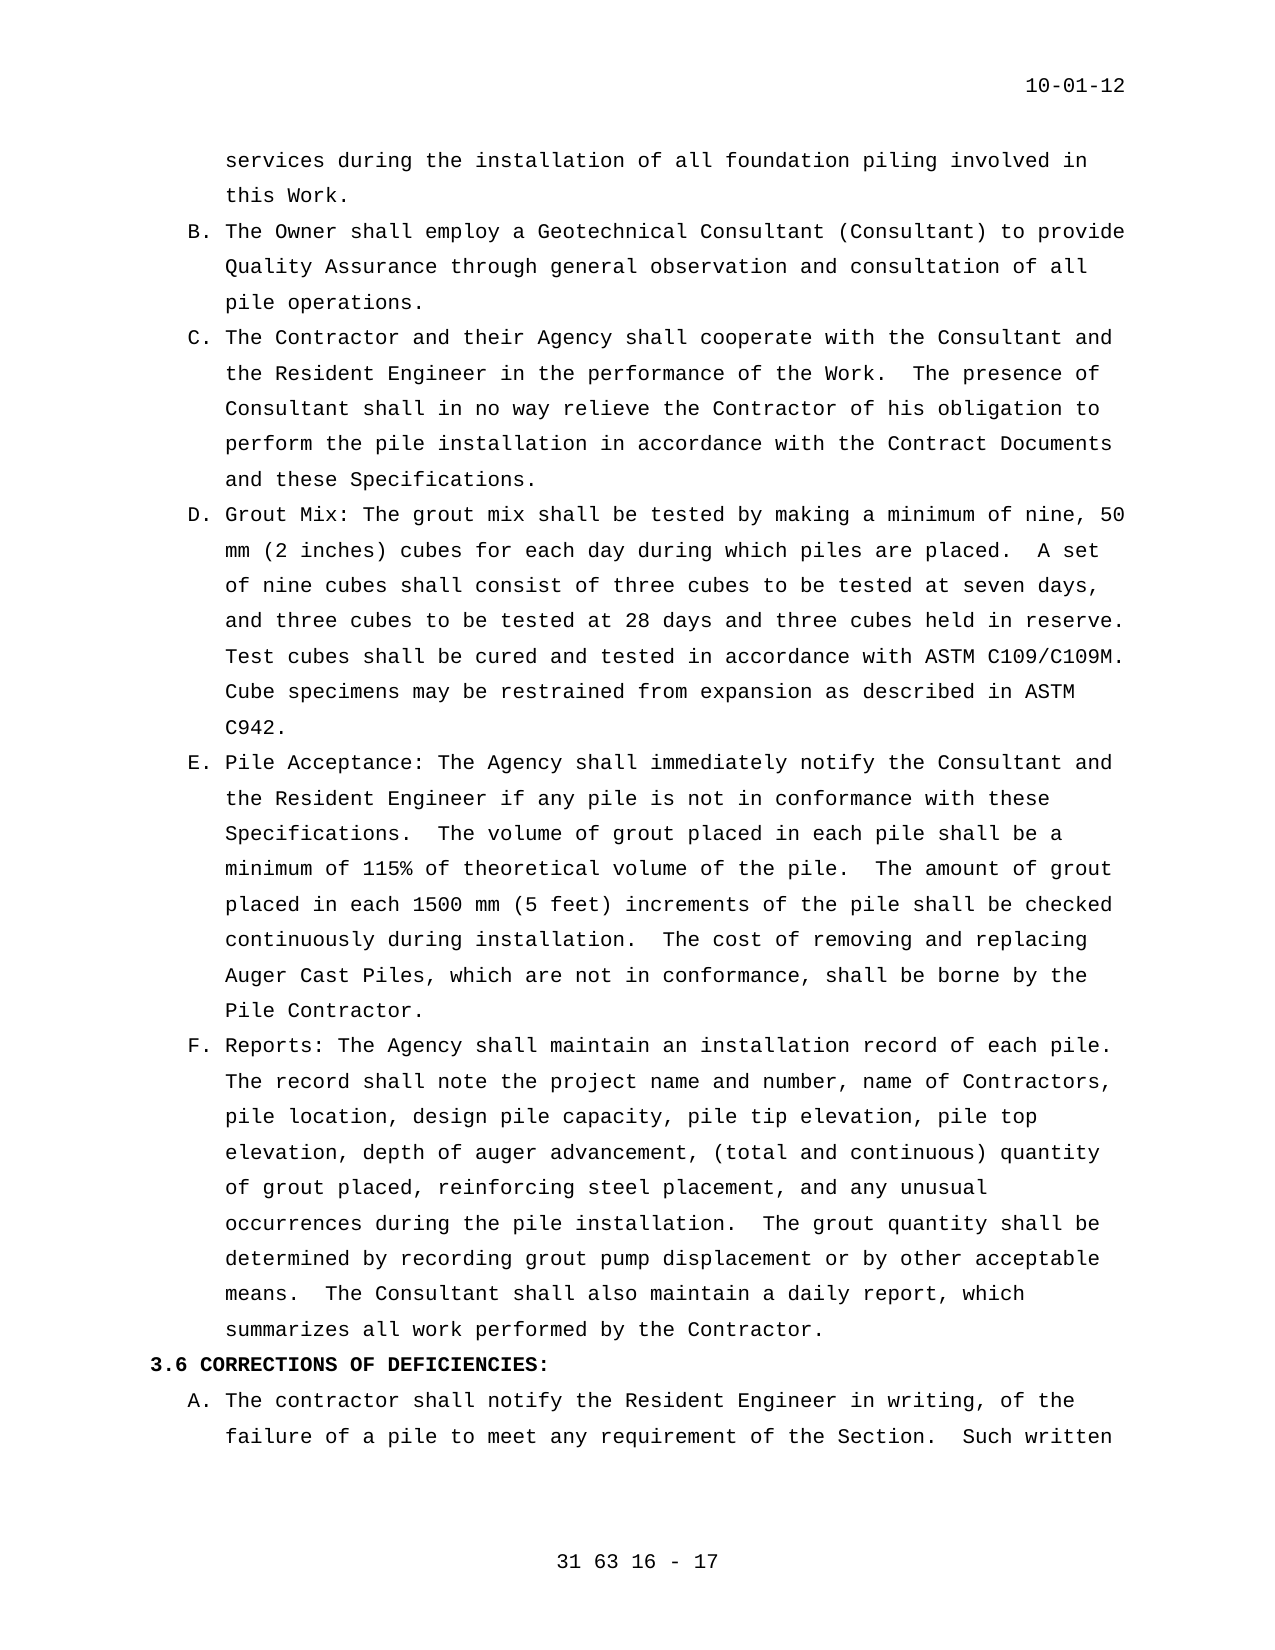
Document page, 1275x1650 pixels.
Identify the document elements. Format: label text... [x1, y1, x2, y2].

text B. The Owner shall employ a Geotechnical Consultant (Consultant) to provide Quality Assurance through general observation and consultation of all pile operations. [187, 221, 1125, 315]
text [187, 150, 1125, 209]
text F. Reports: The Agency shall maintain an installation record of each pile. The record shall note the project name and number, name of Contractors, pile location, design pile capacity, pile tip elevation, pile top elevation, depth of auger advancement, (total and continuous) quantity of grout placed, reinforcing steel placement, and any unusual occurrences during the pile installation. The grout quantity shall be determined by recording grout pump displacement or by other acceptable means. The Consultant shall also maintain a daily report, which summarizes all work performed by the Contractor. [187, 1035, 1125, 1342]
text 3.6 CORRECTIONS OF DEFICIENCIES: [150, 1354, 1125, 1378]
text D. Grout Mix: The grout mix shall be tested by making a minimum of nine, 50 mm (2 inches) cubes for each day during which piles are placed. A set of nine cubes shall consist of three cubes to be tested at seven days, and three cubes to be tested at 28 days and three cubes held in reserve. Test cubes shall be cured and tested in accordance with ASTM C109/C109M. Cube specimens may be restrained from expansion as described in ASTM C942. [187, 504, 1125, 740]
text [187, 1390, 1125, 1449]
text C. The Contractor and their Agency shall cooperate with the Consultant and the Resident Engineer in the performance of the Work. The presence of Consultant shall in no way relieve the Contractor of his obligation to perform the pile installation in accordance with the Contract Documents and these Specifications. [187, 327, 1125, 492]
list Pile Acceptance: The Agency shall immediately notify the Consultant and the Resident Engineer if any pile is not in conformance with these Specifications. The volume of grout placed in each pile shall be a minimum of 115% of theoretical volume of the pile. The amount of grout placed in each 1500 mm (5 feet) increments of the pile shall be checked continuously during installation. The cost of removing and replacing Auger Cast Piles, which are not in conformance, shall be borne by the Pile Contractor. [187, 752, 1125, 1024]
